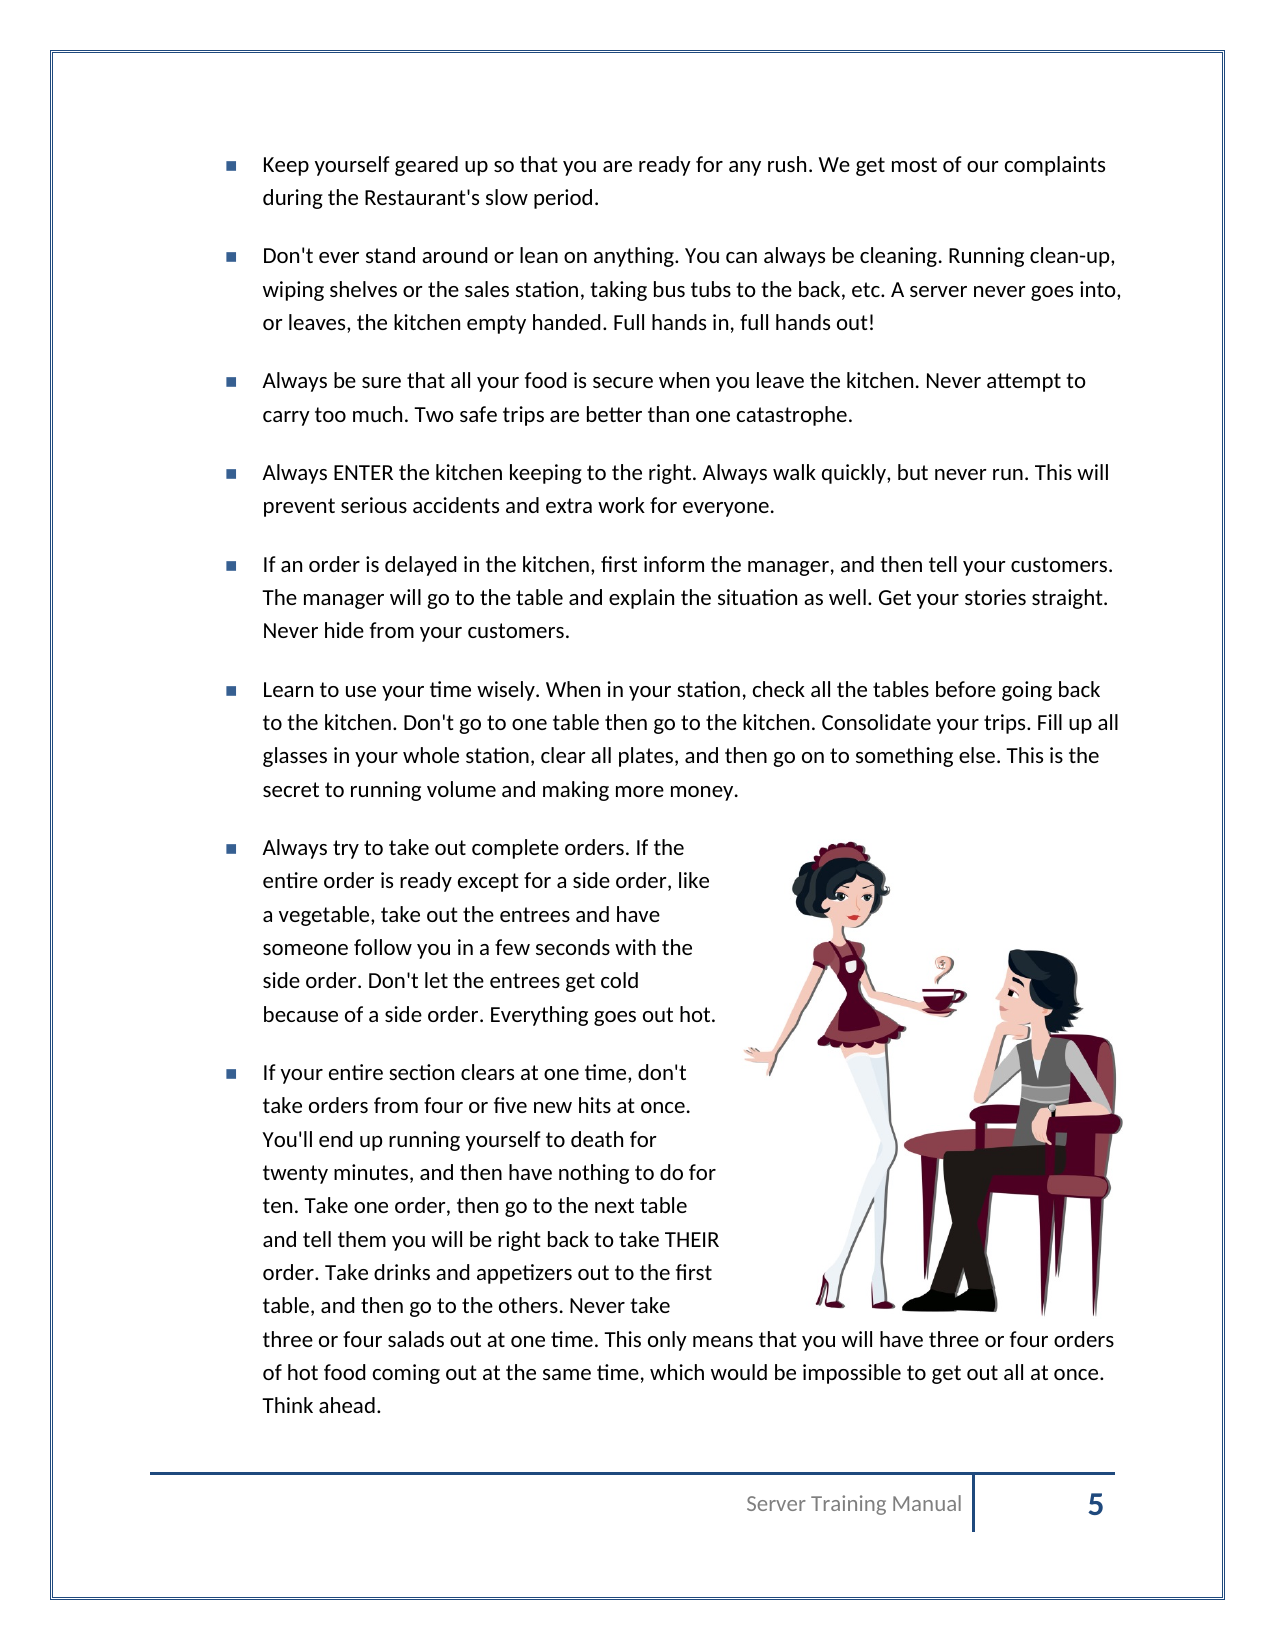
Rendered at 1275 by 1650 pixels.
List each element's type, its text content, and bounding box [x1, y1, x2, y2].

list Don't ever stand around or lean on anything. You can always be cleaning. Running clean-up, wiping shelves or the sales station, taking bus tubs to the back, etc. A server never goes into, or leaves, the kitchen empty handed. Full hands in, full hands out! [225, 242, 1125, 336]
list Always try to take out complete orders. If the entire order is ready except for a side order, like a vegetable, take out the entrees and have someone follow you in a few seconds with the side order. Don't let the entrees get cold because of a side order. Everything goes out hot. [225, 833, 1125, 1028]
list Always be sure that all your food is secure when you leave the kitchen. Never attempt to carry too much. Two safe trips are better than one catastrophe. [225, 367, 1125, 428]
list If an order is delayed in the kitchen, first inform the manager, and then tell your customers. The manager will go to the table and explain the situation as well. Get your stories straight. Never hide from your customers. [225, 550, 1125, 645]
list If your entire section clears at one time, don't take orders from four or five new hits at once. You'll end up running yourself to death for twenty minutes, and then have nothing to do for ten. Take one order, then go to the next table and tell them you will be right back to take THEIR order. Take drinks and appetizers out to the first table, and then go to the others. Never take three or four salads out at one time. This only means that you will have three or four orders of hot food coming out at the same time, which would be impossible to get out all at once. Think ahead. [225, 1058, 1125, 1420]
picture [740, 839, 1125, 1319]
list Always ENTER the kitchen keeping to the right. Always walk quickly, but never run. This will prevent serious accidents and extra work for everyone. [225, 458, 1125, 520]
list Keep yourself geared up so that you are ready for any rush. We get most of our complaints during the Restaurant's slow period. [225, 150, 1125, 211]
list Learn to use your time wisely. When in your station, check all the tables before going back to the kitchen. Don't go to one table then go to the kitchen. Consolidate your trips. Fill up all glasses in your whole station, clear all plates, and then go on to something else. This is the secret to running volume and making more money. [225, 675, 1125, 803]
